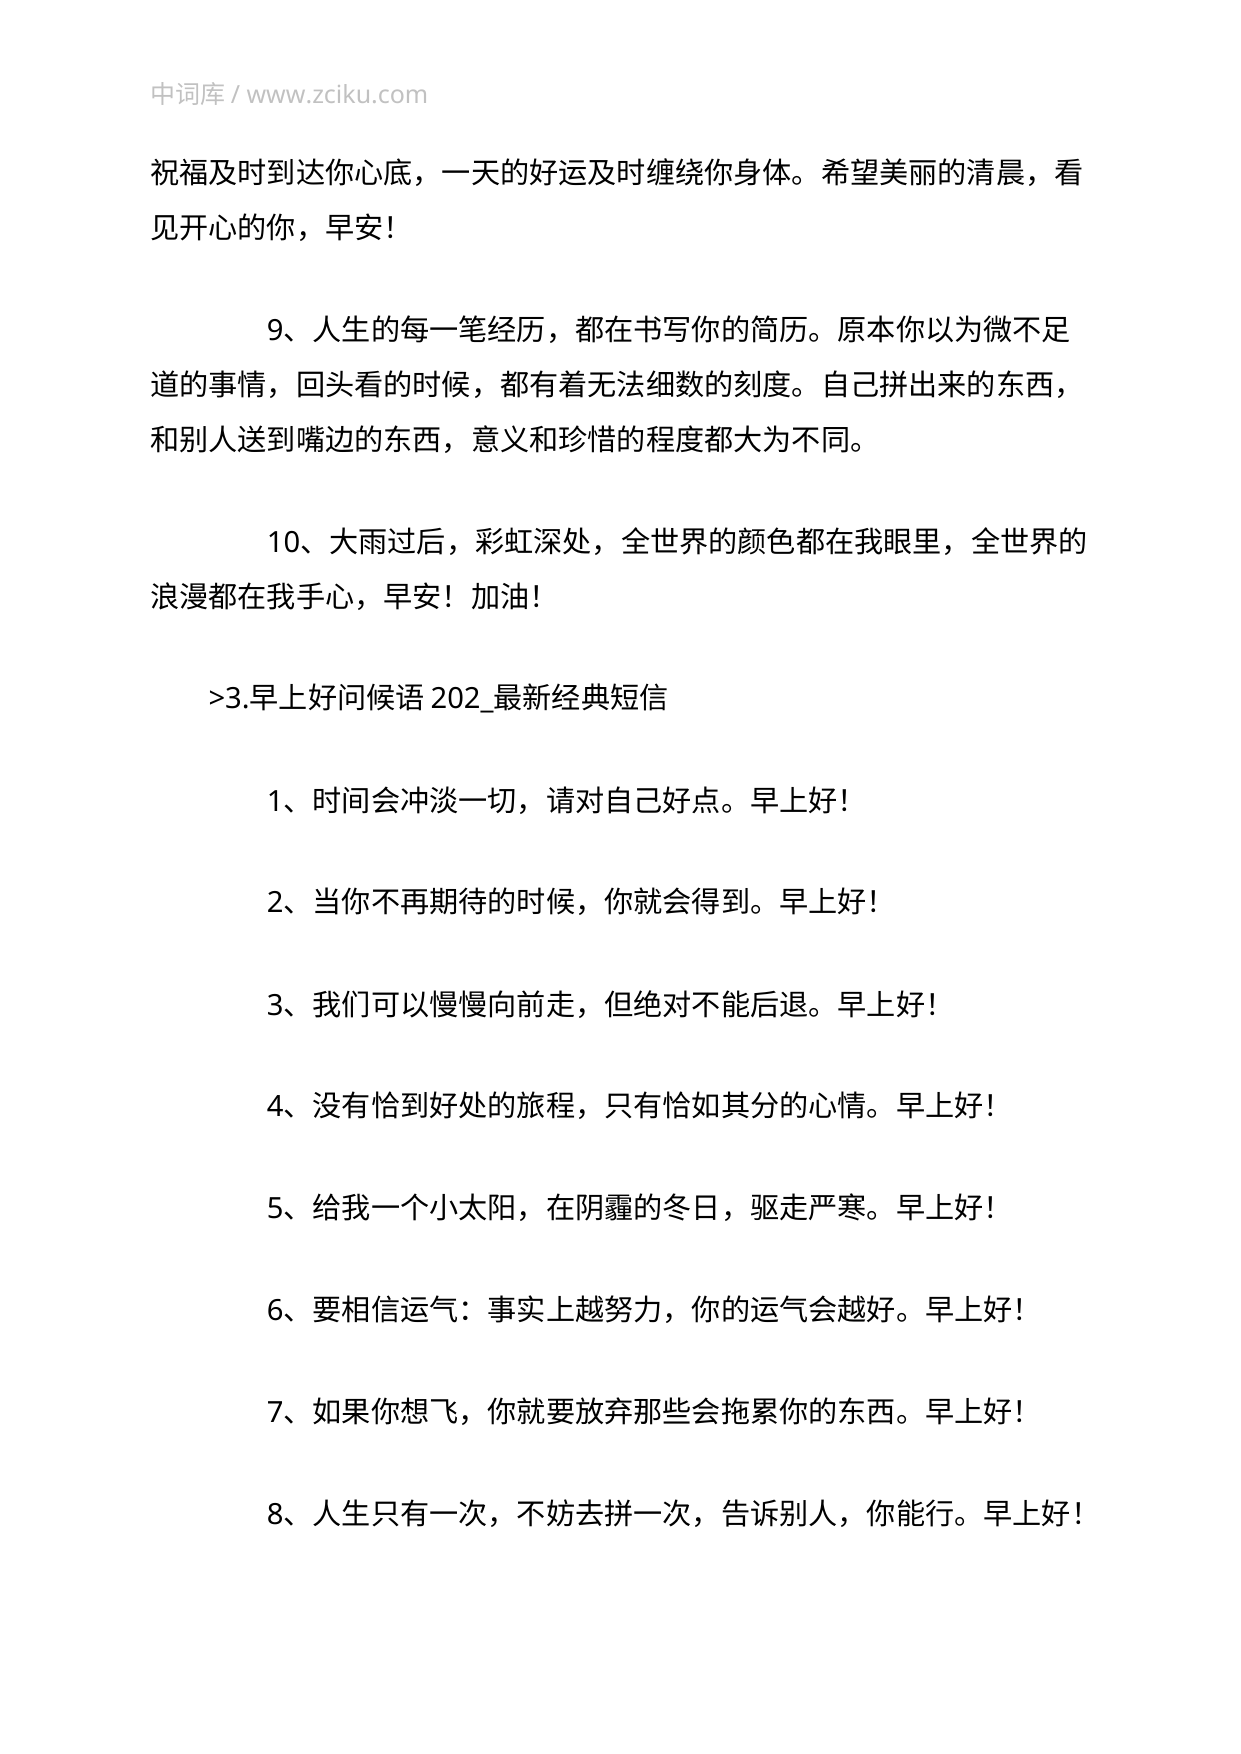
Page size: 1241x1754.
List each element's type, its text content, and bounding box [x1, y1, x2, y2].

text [150, 150, 1090, 247]
text 1、时间会冲淡一切，请对自己好点。早上好！ [150, 777, 1090, 819]
text 8、人生只有一次，不妨去拼一次，告诉别人，你能行。早上好！ [150, 1491, 1090, 1533]
text 6、要相信运气：事实上越努力，你的运气会越好。早上好！ [150, 1287, 1090, 1329]
text 5、给我一个小太阳，在阴霾的冬日，驱走严寒。早上好！ [150, 1185, 1090, 1227]
text 3、我们可以慢慢向前走，但绝对不能后退。早上好！ [150, 981, 1090, 1023]
text >3.早上好问候语202_最新经典短信 [150, 675, 1090, 717]
text 2、当你不再期待的时候，你就会得到。早上好！ [150, 879, 1090, 921]
text 7、如果你想飞，你就要放弃那些会拖累你的东西。早上好！ [150, 1389, 1090, 1431]
text 4、没有恰到好处的旅程，只有恰如其分的心情。早上好！ [150, 1083, 1090, 1125]
text 9、人生的每一笔经历，都在书写你的简历。原本你以为微不足道的事情，回头看的时候，都有着无法细数的刻度。自己拼出来的东西，和别人送到嘴边的东西，意义和珍惜的程度都大为不同。 [150, 307, 1090, 459]
text 10、大雨过后，彩虹深处，全世界的颜色都在我眼里，全世界的浪漫都在我手心，早安！加油！ [150, 518, 1090, 616]
